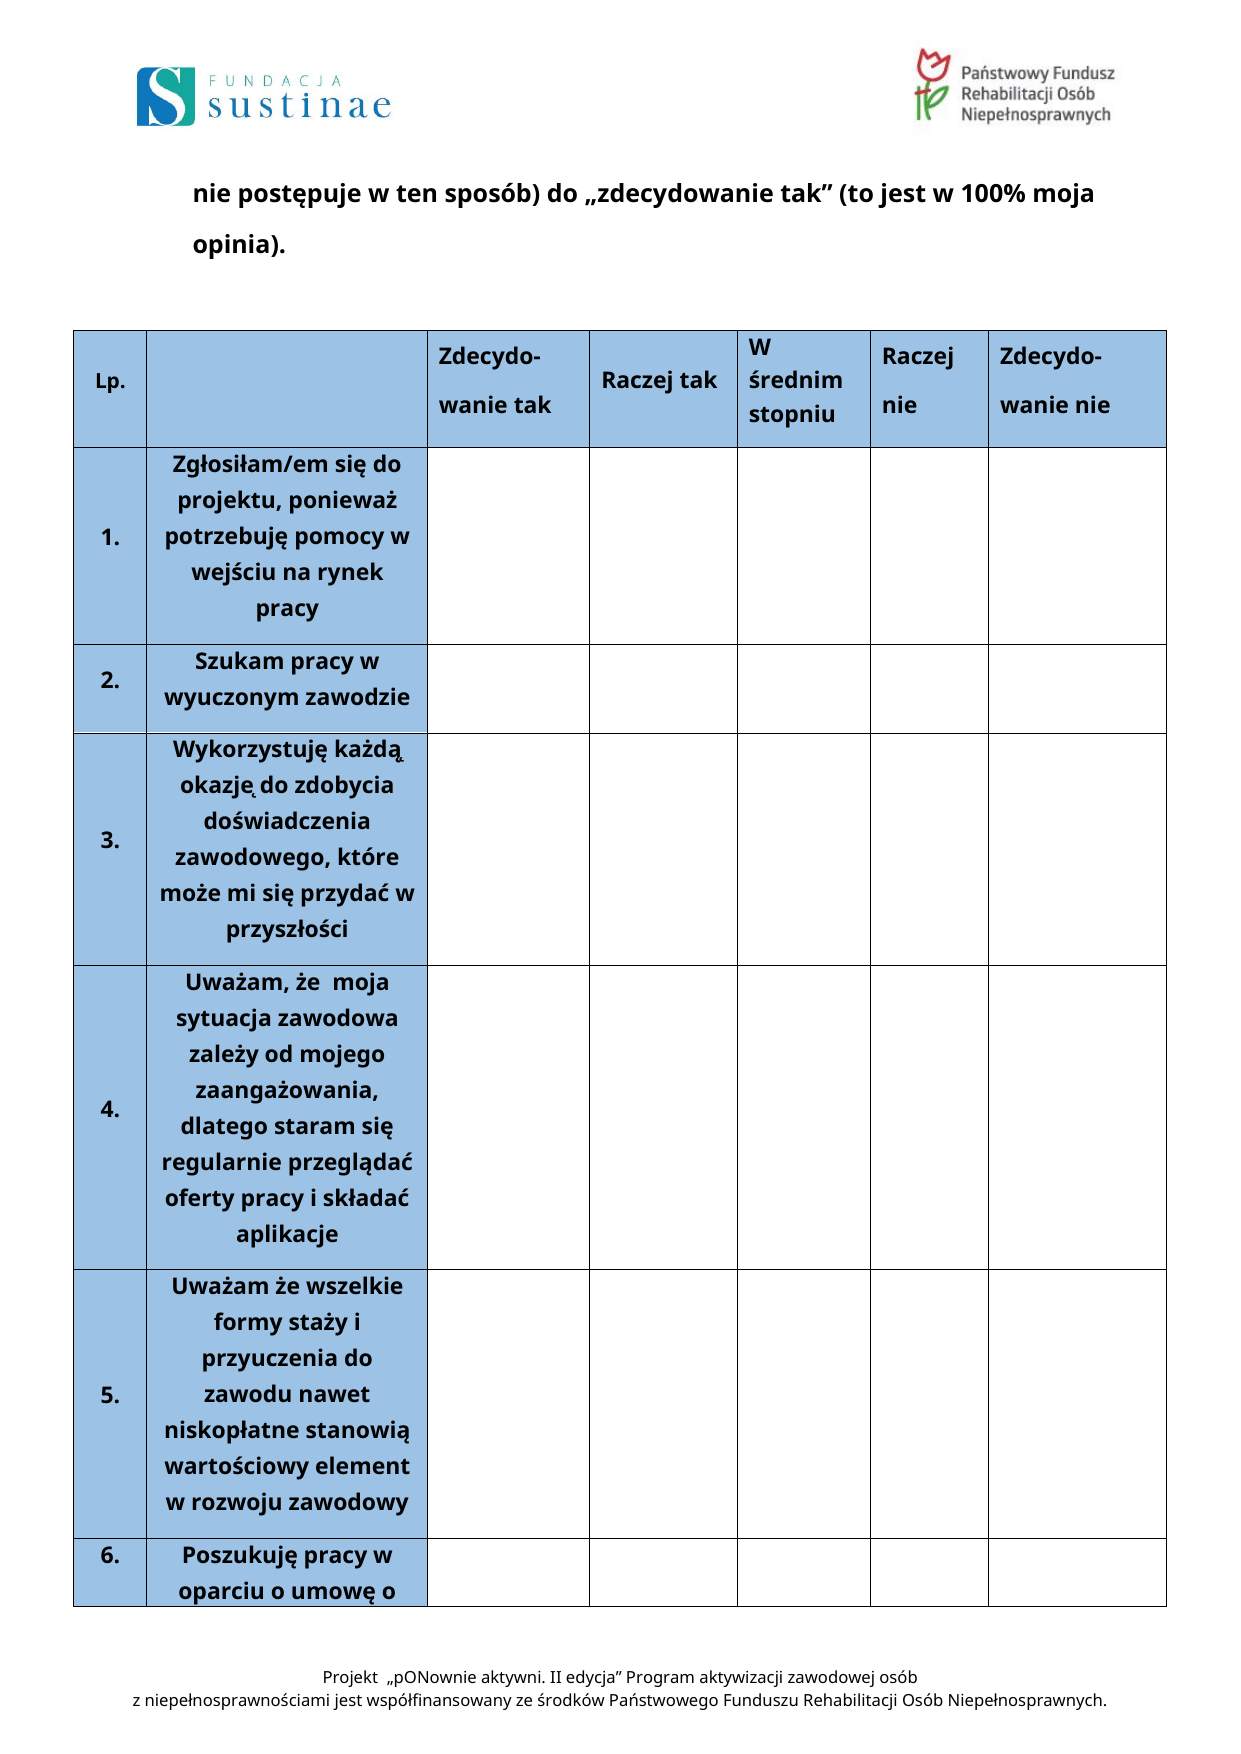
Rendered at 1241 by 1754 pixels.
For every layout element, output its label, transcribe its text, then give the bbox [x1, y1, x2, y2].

table_header Zdecydo- wanie nie [989, 331, 1166, 447]
table_cell [428, 1539, 589, 1606]
table_cell [871, 645, 988, 732]
table_cell [738, 734, 870, 965]
table_cell [428, 734, 589, 965]
table_cell [989, 1539, 1166, 1606]
table_cell 6. [74, 1539, 146, 1606]
table_cell [738, 1270, 870, 1538]
table_cell [738, 645, 870, 732]
table_cell [989, 1270, 1166, 1538]
table_cell [590, 645, 737, 732]
table_cell [989, 966, 1166, 1269]
table_cell [871, 448, 988, 644]
table_cell 4. [74, 966, 146, 1269]
table_cell Poszukuję pracy w oparciu o umowę o pracę na pełen etat [147, 1539, 427, 1606]
table_header Raczej tak [590, 331, 737, 447]
table_cell [590, 966, 737, 1269]
table_cell [428, 966, 589, 1269]
table_cell 1. [74, 448, 146, 644]
picture [112, 45, 414, 151]
table_cell [590, 448, 737, 644]
table_header W średnim stopniu [738, 331, 870, 447]
table_cell [428, 1270, 589, 1538]
table_header [147, 331, 427, 447]
table_cell [738, 1539, 870, 1606]
table_cell [871, 734, 988, 965]
table_header Zdecydo- wanie tak [428, 331, 589, 447]
table_cell Szukam pracy w wyuczonym zawodzie [147, 645, 427, 732]
table_cell [428, 448, 589, 644]
table_cell Uważam, że moja sytuacja zawodowa zależy od mojego zaangażowania, dlatego staram się regularnie przeglądać oferty pracy i składać aplikacje [147, 966, 427, 1269]
table_header Lp. [74, 331, 146, 447]
table_cell Uważam że wszelkie formy staży i przyuczenia do zawodu nawet niskopłatne stanowią wartościowy element w rozwoju zawodowy [147, 1270, 427, 1538]
table_cell [871, 1539, 988, 1606]
table_cell [590, 734, 737, 965]
table_cell [989, 734, 1166, 965]
table_cell 3. [74, 734, 146, 965]
table_cell Wykorzystuję każdą̨ okazję do zdobycia doświadczenia zawodowego, które może mi się przydać w przyszłości [147, 734, 427, 965]
table_cell [989, 645, 1166, 732]
table_cell Zgłosiłam/em się do projektu, ponieważ potrzebuję pomocy w wejściu na rynek pracy [147, 448, 427, 644]
table_cell [590, 1539, 737, 1606]
table_cell 5. [74, 1270, 146, 1538]
table_cell [871, 1270, 988, 1538]
table_cell [738, 448, 870, 644]
table_cell 2. [74, 645, 146, 732]
table_cell [738, 966, 870, 1269]
table_cell [989, 448, 1166, 644]
table_cell [590, 1270, 737, 1538]
table_cell [871, 966, 988, 1269]
table_header Raczej nie [871, 331, 988, 447]
picture [879, 14, 1150, 157]
table_cell [428, 645, 589, 732]
